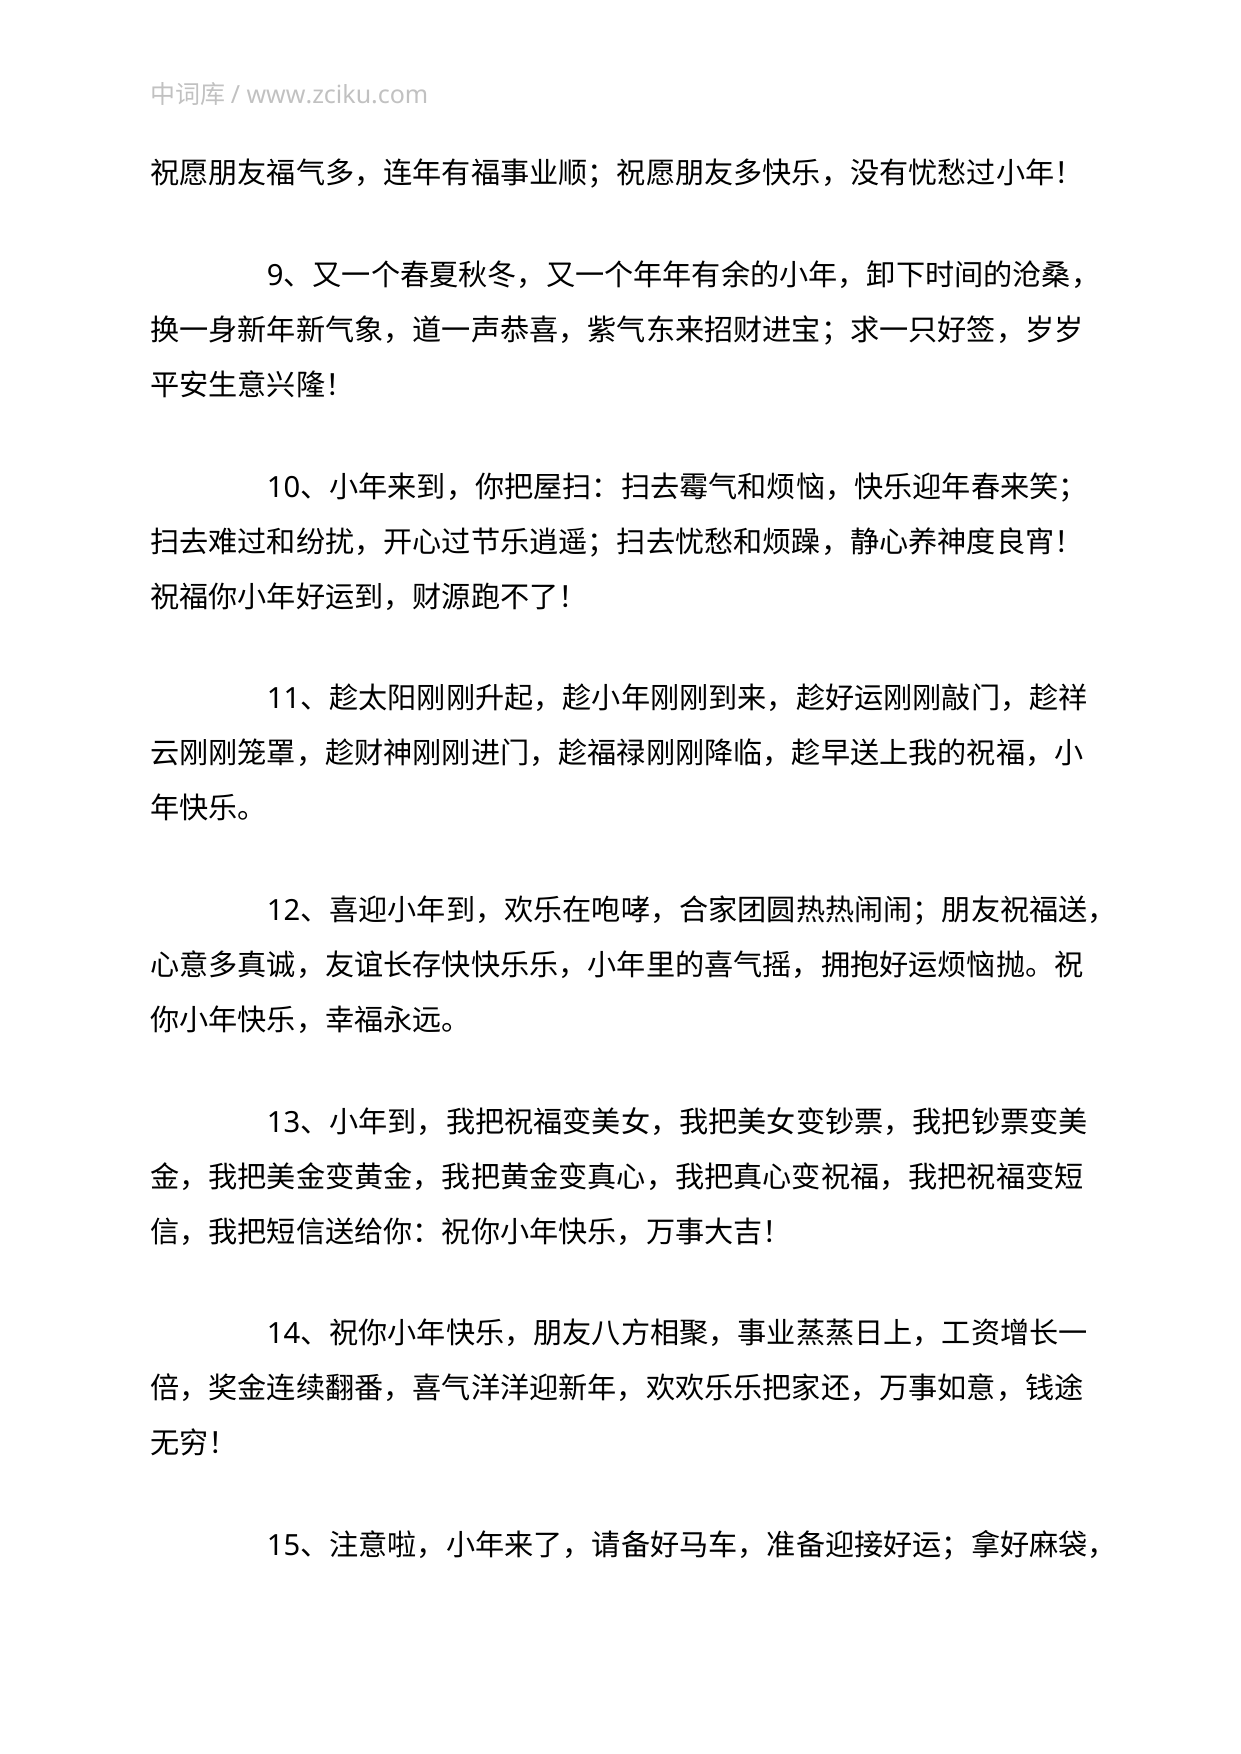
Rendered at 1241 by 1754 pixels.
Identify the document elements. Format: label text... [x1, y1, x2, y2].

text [150, 150, 1090, 192]
text 13、小年到，我把祝福变美女，我把美女变钞票，我把钞票变美金，我把美金变黄金，我把黄金变真心，我把真心变祝福，我把祝福变短信，我把短信送给你：祝你小年快乐，万事大吉！ [150, 1098, 1090, 1251]
text 10、小年来到，你把屋扫：扫去霉气和烦恼，快乐迎年春来笑；扫去难过和纷扰，开心过节乐逍遥；扫去忧愁和烦躁，静心养神度良宵！祝福你小年好运到，财源跑不了！ [150, 463, 1090, 616]
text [150, 1522, 1090, 1564]
text 9、又一个春夏秋冬，又一个年年有余的小年，卸下时间的沧桑，换一身新年新气象，道一声恭喜，紫气东来招财进宝；求一只好签，岁岁平安生意兴隆！ [150, 252, 1090, 404]
text 14、祝你小年快乐，朋友八方相聚，事业蒸蒸日上，工资增长一倍，奖金连续翻番，喜气洋洋迎新年，欢欢乐乐把家还，万事如意，钱途无穷！ [150, 1310, 1090, 1462]
text 11、趁太阳刚刚升起，趁小年刚刚到来，趁好运刚刚敲门，趁祥云刚刚笼罩，趁财神刚刚进门，趁福禄刚刚降临，趁早送上我的祝福，小年快乐。 [150, 675, 1090, 827]
text 12、喜迎小年到，欢乐在咆哮，合家团圆热热闹闹；朋友祝福送，心意多真诚，友谊长存快快乐乐，小年里的喜气摇，拥抱好运烦恼抛。祝你小年快乐，幸福永远。 [150, 887, 1090, 1039]
